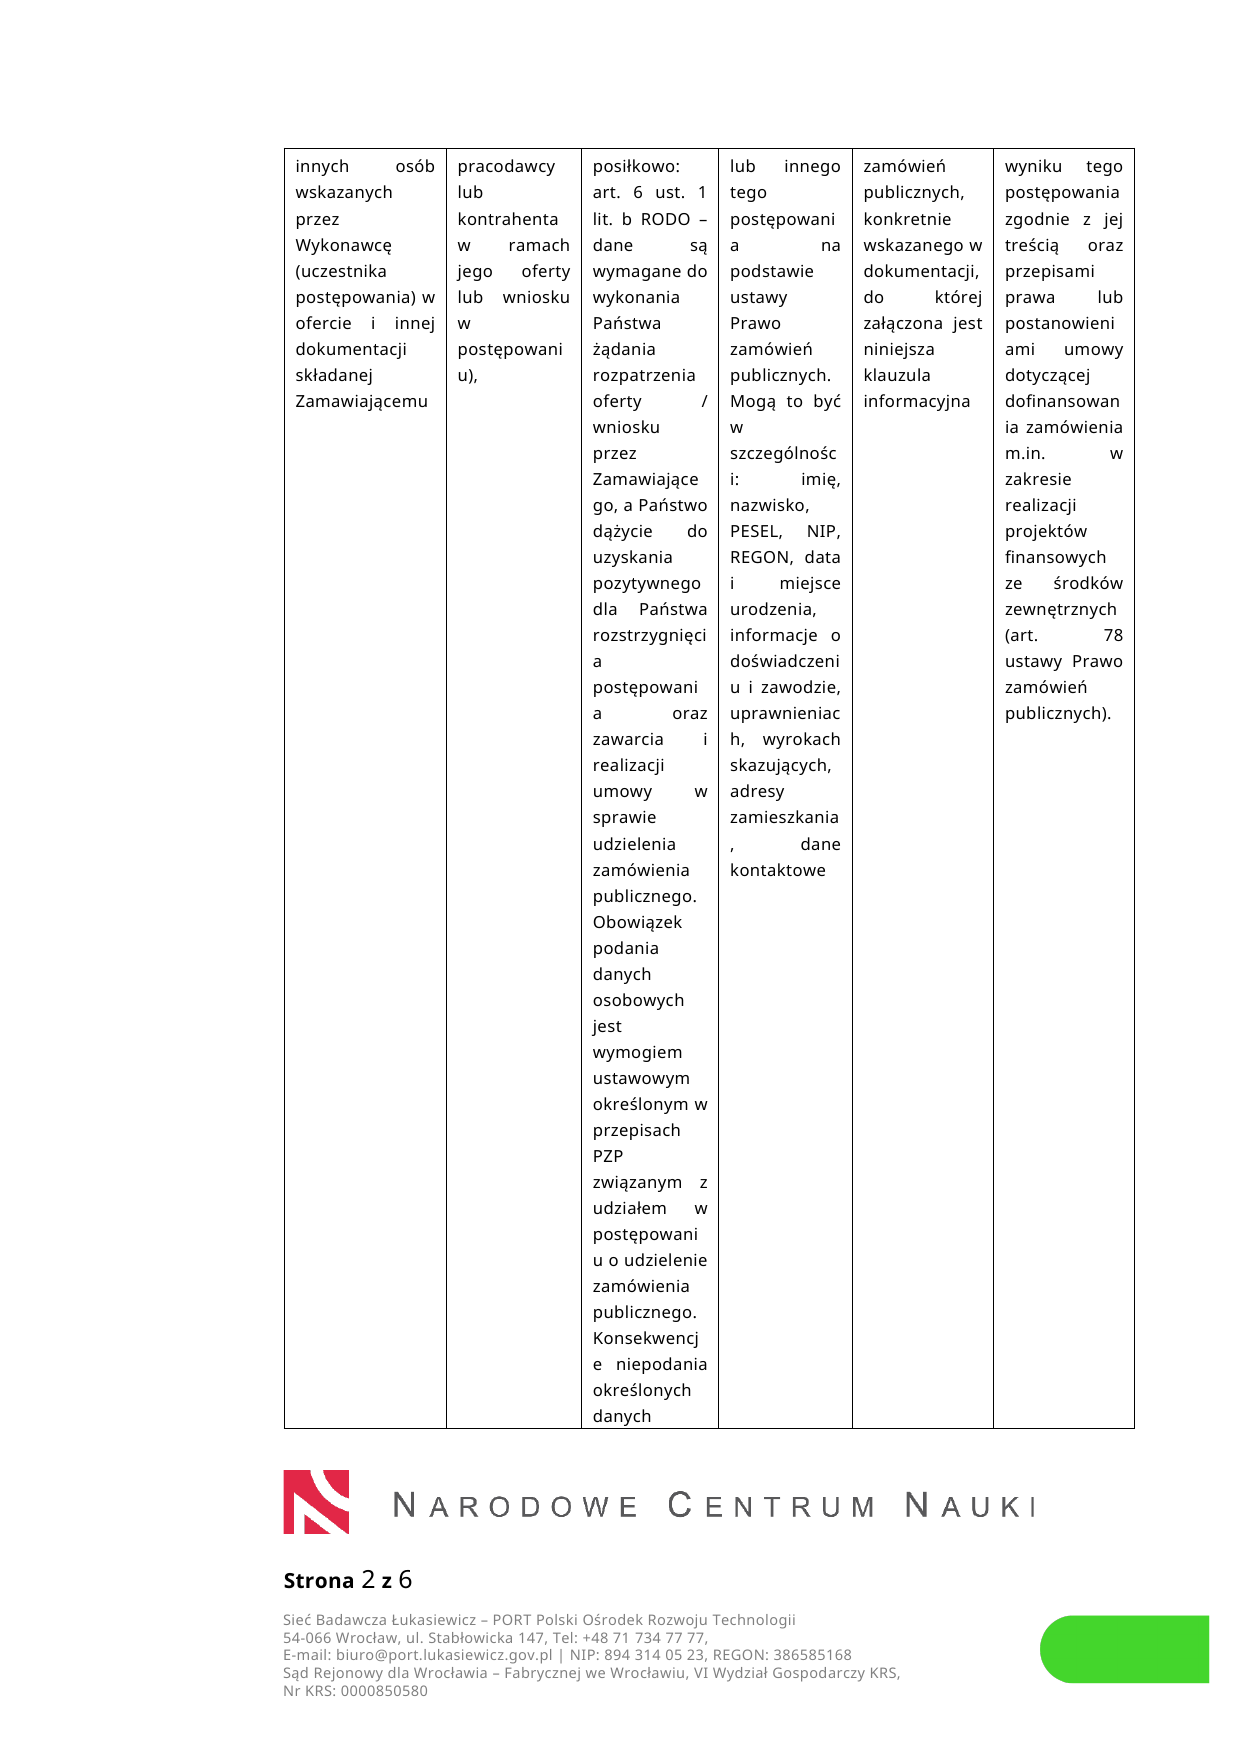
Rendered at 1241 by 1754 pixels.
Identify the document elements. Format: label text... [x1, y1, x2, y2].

picture [1036, 1611, 1239, 1752]
picture [283, 1470, 1034, 1534]
